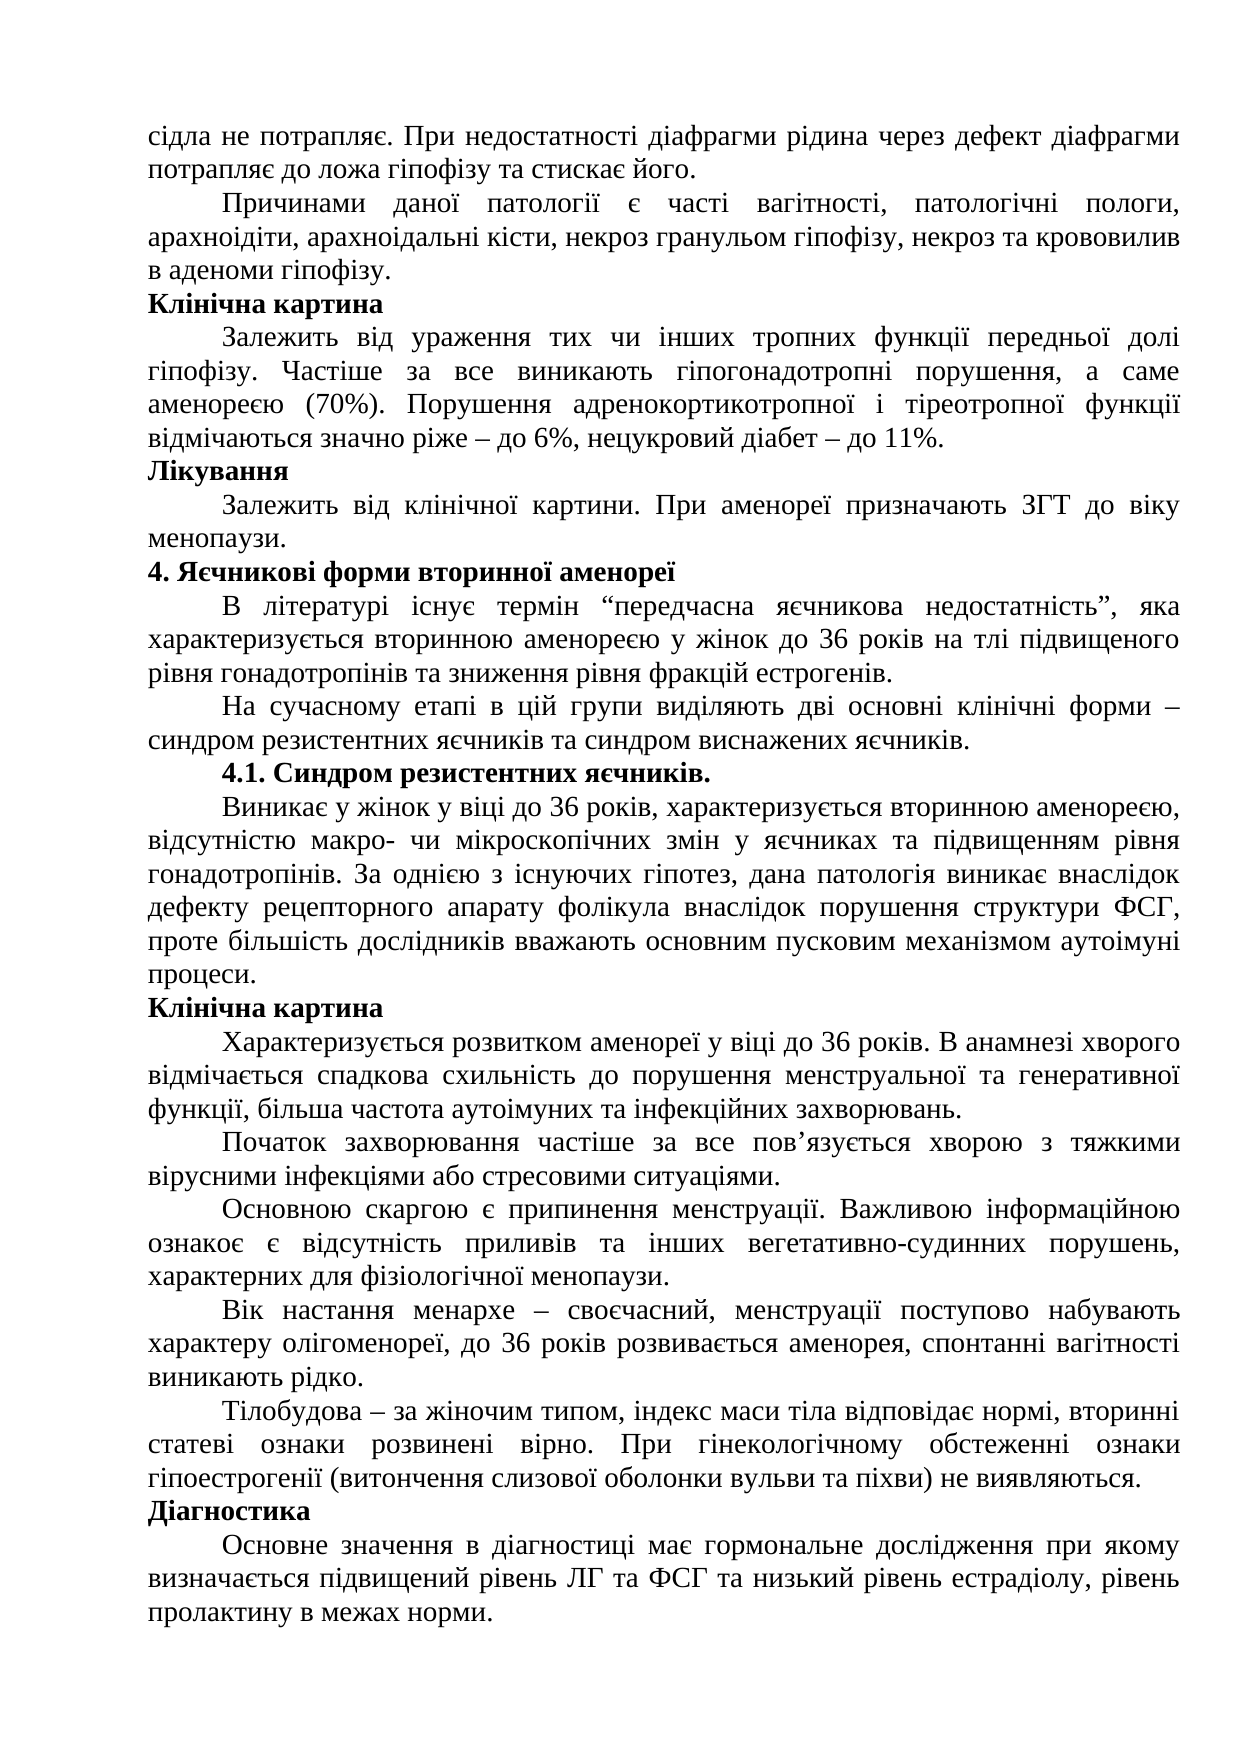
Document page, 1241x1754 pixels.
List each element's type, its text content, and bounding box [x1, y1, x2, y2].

text Вік настання менархе – своєчасний, менструації поступово набувають характеру олігоменореї, до 36 років розвивається аменорея, спонтанні вагітності виникають рідко. [148, 1292, 1181, 1393]
text 4.1. Синдром резистентних яєчників. [148, 755, 1181, 789]
text Виникає у жінок у віці до 36 років, характеризується вторинною аменореєю, відсутністю макро- чи мікроскопічних змін у яєчниках та підвищенням рівня гонадотропінів. За однією з існуючих гіпотез, дана патологія виникає внаслідок дефекту рецепторного апарату фолікула внаслідок порушення структури ФСГ, проте більшість дослідників вважають основним пусковим механізмом аутоімуні процеси. [148, 789, 1181, 990]
text Тілобудова – за жіночим типом, індекс маси тіла відповідає нормі, вторинні статеві ознаки розвинені вірно. При гінекологічному обстеженні ознаки гіпоестрогенії (витончення слизової оболонки вульви та піхви) не виявляються. [148, 1393, 1181, 1493]
text На сучасному етапі в цій групи виділяють дві основні клінічні форми – синдром резистентних яєчників та синдром виснажених яєчників. [148, 688, 1181, 755]
text Клінічна картина [148, 286, 1181, 319]
text Причинами даної патології є часті вагітності, патологічні пологи, арахноідіти, арахноідальні кісти, некроз гранульом гіпофізу, некроз та крововилив в аденоми гіпофізу. [148, 185, 1181, 286]
text Основною скаргою є припинення менструації. Важливою інформаційною ознакоє є відсутність приливів та інших вегетативно-судинних порушень, характерних для фізіологічної менопаузи. [148, 1191, 1181, 1292]
text Діагностика [148, 1493, 1181, 1527]
text Початок захворювання частіше за все пов’язується хворою з тяжкими вірусними інфекціями або стресовими ситуаціями. [148, 1124, 1181, 1191]
text Залежить від ураження тих чи інших тропних функції передньої долі гіпофізу. Частіше за все виникають гіпогонадотропні порушення, а саме аменореєю (70%). Порушення адренокортикотропної і тіреотропної функції відмічаються значно ріже – до 6%, нецукровий діабет – до 11%. [148, 319, 1181, 453]
text Клінічна картина [148, 990, 1181, 1024]
text Лікування [148, 453, 1181, 487]
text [148, 118, 1181, 185]
text Основне значення в діагностиці має гормональне дослідження при якому визначається підвищений рівень ЛГ та ФСГ та низький рівень естрадіолу, рівень пролактину в межах норми. [148, 1527, 1181, 1627]
text 4. Яєчникові форми вторинної аменореї [148, 554, 1181, 588]
text Залежить від клінічної картини. При аменореї призначають ЗГТ до віку менопаузи. [148, 487, 1181, 554]
text Характеризується розвитком аменореї у віці до 36 років. В анамнезі хворого відмічається спадкова схильність до порушення менструальної та генеративної функції, більша частота аутоімуних та інфекційних захворювань. [148, 1024, 1181, 1124]
text В літературі існує термін “передчасна яєчникова недостатність”, яка характеризується вторинною аменореєю у жінок до 36 років на тлі підвищеного рівня гонадотропінів та зниження рівня фракцій естрогенів. [148, 588, 1181, 688]
